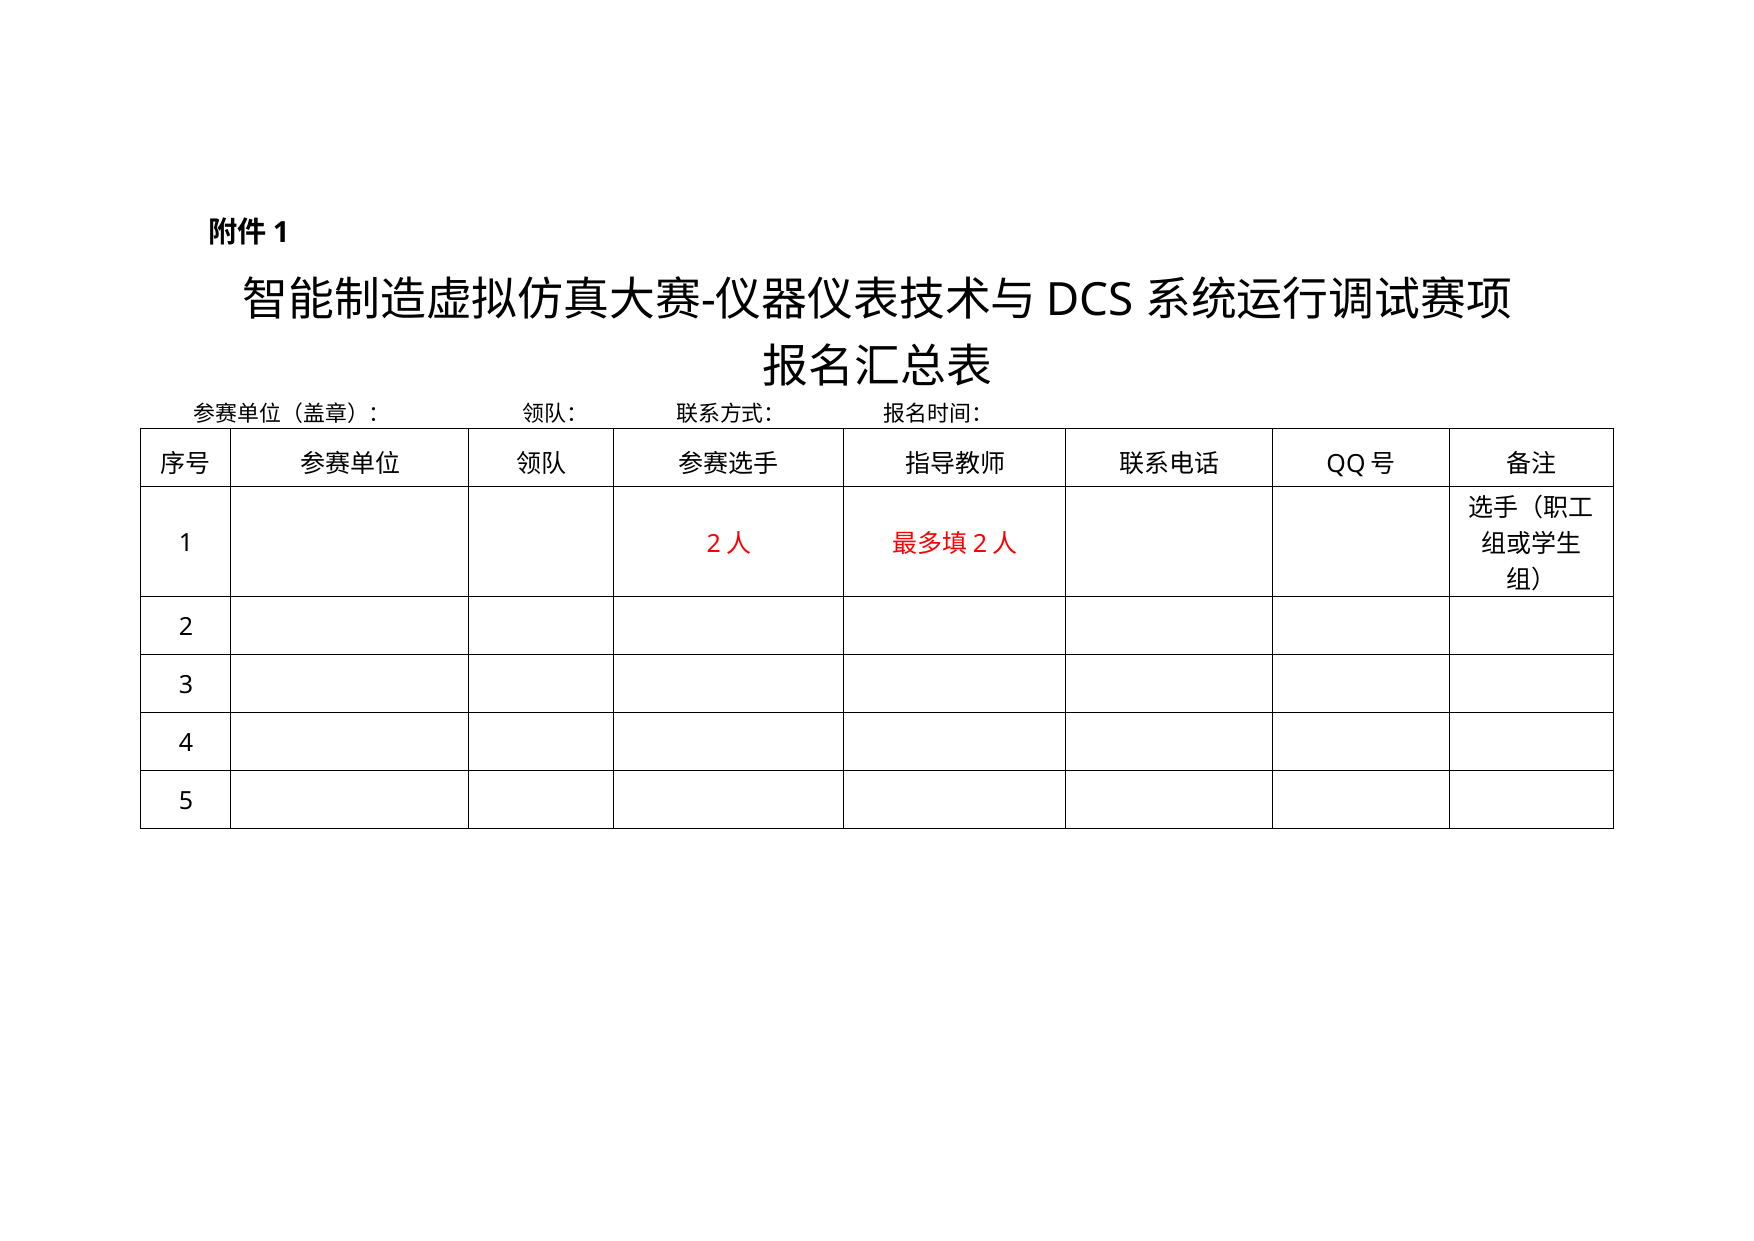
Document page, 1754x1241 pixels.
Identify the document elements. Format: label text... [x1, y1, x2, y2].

table_cell [231, 487, 468, 596]
table_cell [614, 655, 843, 712]
table_cell [469, 655, 613, 712]
table_cell [469, 713, 613, 770]
table_cell [469, 487, 613, 596]
table_header 序号 [141, 429, 230, 486]
table_header 备注 [1450, 429, 1613, 486]
table_header 参赛单位 [231, 429, 468, 486]
table_cell [614, 597, 843, 654]
table_cell 2人 [614, 487, 843, 596]
table_cell [1273, 713, 1449, 770]
table_cell 2 [141, 597, 230, 654]
table_cell [614, 771, 843, 828]
table_cell 4 [141, 713, 230, 770]
table_cell 选手（职工组或学生组） [1450, 487, 1613, 596]
table_cell [844, 771, 1065, 828]
table_cell [1273, 771, 1449, 828]
table_header 联系电话 [1066, 429, 1272, 486]
table_cell [469, 597, 613, 654]
table_header 参赛选手 [614, 429, 843, 486]
table_cell [1273, 655, 1449, 712]
table_cell [1273, 487, 1449, 596]
table_cell [1066, 713, 1272, 770]
table_cell [231, 713, 468, 770]
table_cell 最多填2人 [844, 487, 1065, 596]
subtitle 附件1 [150, 198, 1604, 263]
table_cell [1450, 771, 1613, 828]
table_cell [469, 771, 613, 828]
table_cell [1066, 655, 1272, 712]
table_header 指导教师 [844, 429, 1065, 486]
table_cell [1273, 597, 1449, 654]
table_cell [231, 597, 468, 654]
table_cell [1450, 713, 1613, 770]
text 智能制造虚拟仿真大赛-仪器仪表技术与DCS 系统运行调试赛项 [150, 263, 1604, 329]
table_cell [231, 655, 468, 712]
table_cell [844, 597, 1065, 654]
table_cell [1066, 597, 1272, 654]
table_cell 5 [141, 771, 230, 828]
table_cell 3 [141, 655, 230, 712]
table_cell [844, 713, 1065, 770]
table_cell [844, 655, 1065, 712]
table_cell [1450, 655, 1613, 712]
table_cell [614, 713, 843, 770]
table_cell 1 [141, 487, 230, 596]
table_cell [1066, 487, 1272, 596]
table_cell [1450, 597, 1613, 654]
text 参赛单位（盖章）： 领队： 联系方式： 报名时间： [150, 396, 1604, 428]
table_cell [1066, 771, 1272, 828]
table_header 领队 [469, 429, 613, 486]
table_cell [231, 771, 468, 828]
text 报名汇总表 [150, 329, 1604, 396]
table_header QQ号 [1273, 429, 1449, 486]
